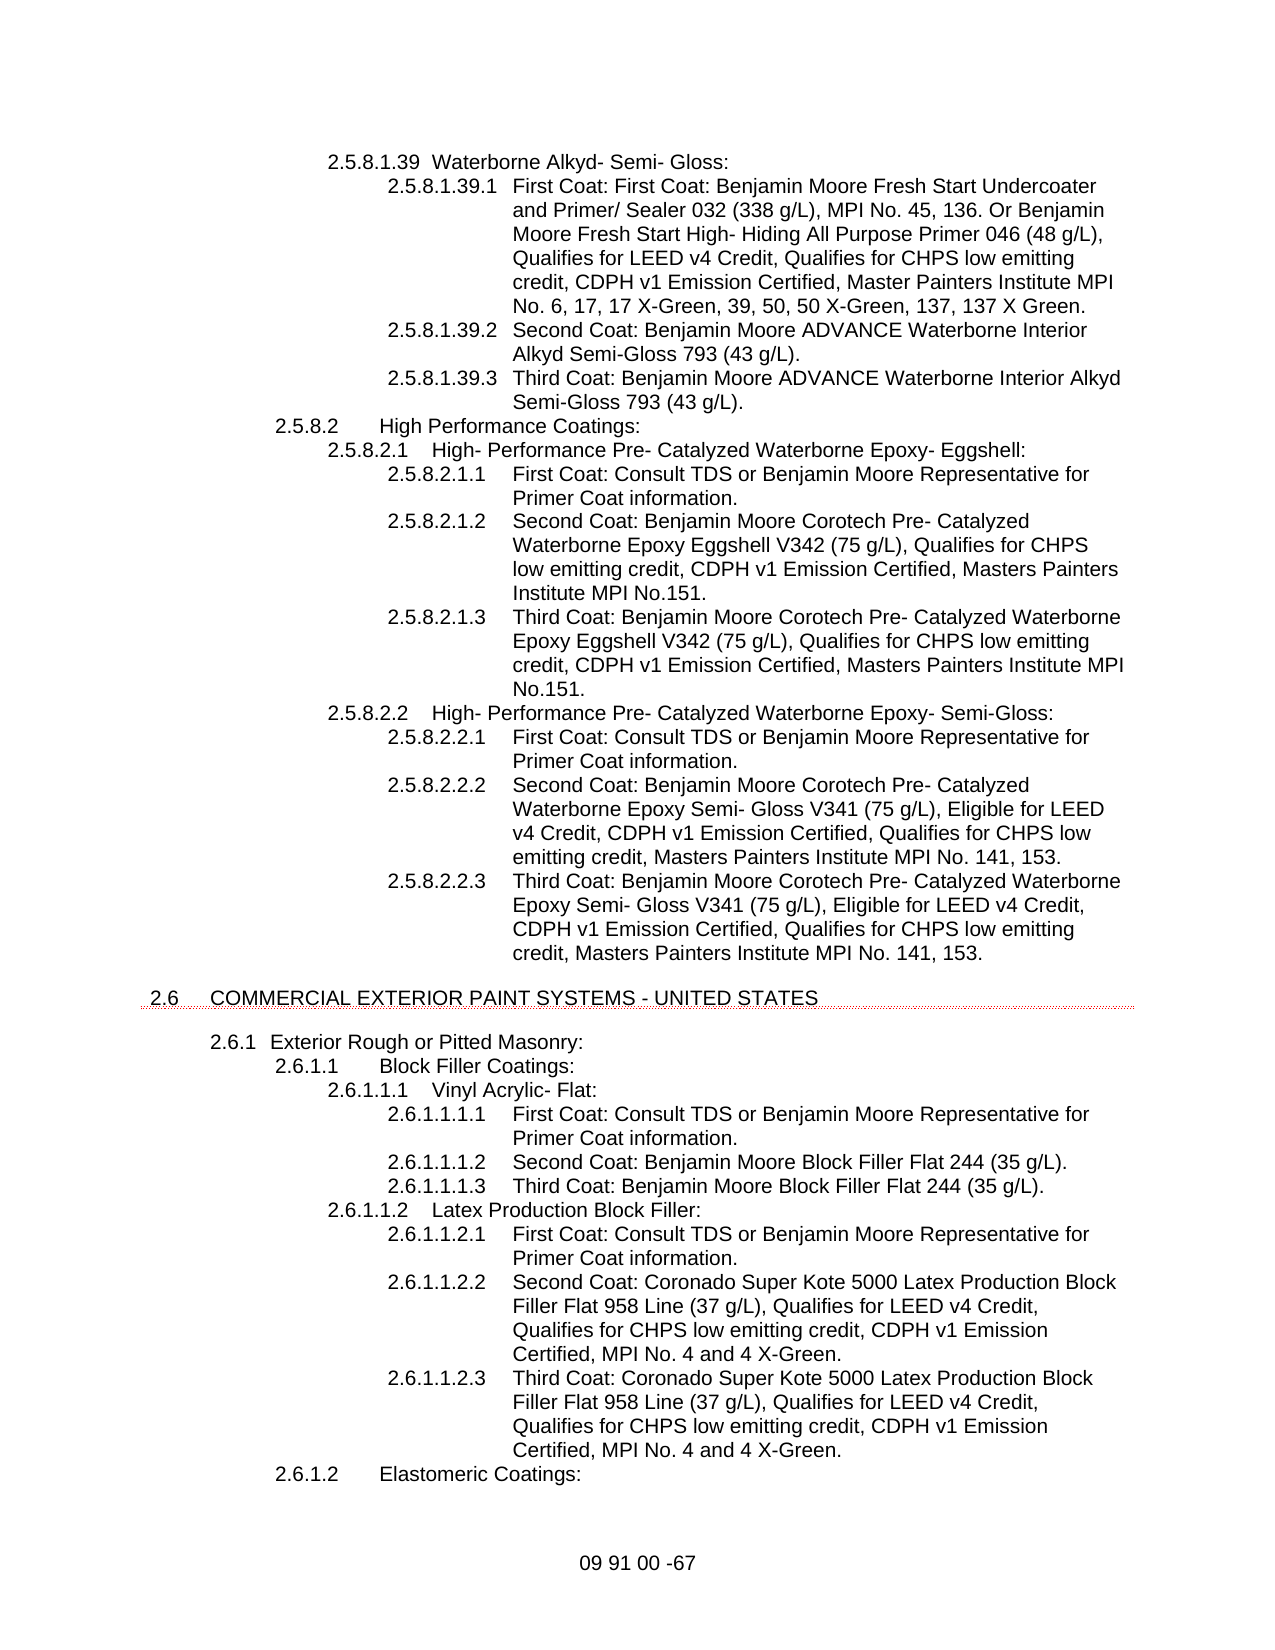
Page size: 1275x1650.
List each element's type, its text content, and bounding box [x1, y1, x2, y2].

list Third Coat: Coronado Super Kote 5000 Latex Production Block Filler Flat 958 Line (37 g/L), Qualifies for LEED v4 Credit, Qualifies for CHPS low emitting credit, CDPH v1 Emission Certified, MPI No. 4 and 4 X-Green. [387, 1366, 1125, 1461]
list Second Coat: Benjamin Moore ADVANCE Waterborne Interior Alkyd Semi-Gloss 793 (43 g/L). [387, 318, 1125, 366]
list High- Performance Pre- Catalyzed Waterborne Epoxy- Semi-Gloss: [327, 701, 1125, 725]
list First Coat: Consult TDS or Benjamin Moore Representative for Primer Coat information. [387, 1222, 1125, 1270]
list High Performance Coatings: [275, 413, 1125, 437]
list High- Performance Pre- Catalyzed Waterborne Epoxy- Eggshell: [327, 437, 1125, 461]
list First Coat: Consult TDS or Benjamin Moore Representative for Primer Coat information. [387, 725, 1125, 773]
list First Coat: Consult TDS or Benjamin Moore Representative for Primer Coat information. [387, 461, 1125, 509]
list Second Coat: Benjamin Moore Block Filler Flat 244 (35 g/L). [387, 1150, 1125, 1174]
list Third Coat: Benjamin Moore Corotech Pre- Catalyzed Waterborne Epoxy Semi- Gloss V341 (75 g/L), Eligible for LEED v4 Credit, CDPH v1 Emission Certified, Qualifies for CHPS low emitting credit, Masters Painters Institute MPI No. 141, 153. [387, 869, 1125, 964]
list Vinyl Acrylic- Flat: [327, 1078, 1125, 1102]
list Second Coat: Benjamin Moore Corotech Pre- Catalyzed Waterborne Epoxy Semi- Gloss V341 (75 g/L), Eligible for LEED v4 Credit, CDPH v1 Emission Certified, Qualifies for CHPS low emitting credit, Masters Painters Institute MPI No. 141, 153. [387, 773, 1125, 869]
list Elastomeric Coatings: [275, 1461, 1125, 1485]
list Third Coat: Benjamin Moore ADVANCE Waterborne Interior Alkyd Semi-Gloss 793 (43 g/L). [387, 366, 1125, 413]
list COMMERCIAL EXTERIOR PAINT SYSTEMS - UNITED STATES [150, 985, 1125, 1009]
list Third Coat: Benjamin Moore Block Filler Flat 244 (35 g/L). [387, 1174, 1125, 1198]
list Waterborne Alkyd- Semi- Gloss: [327, 150, 1125, 174]
list First Coat: Consult TDS or Benjamin Moore Representative for Primer Coat information. [387, 1102, 1125, 1150]
list First Coat: First Coat: Benjamin Moore Fresh Start Undercoater and Primer/ Sealer 032 (338 g/L), MPI No. 45, 136. Or Benjamin Moore Fresh Start High- Hiding All Purpose Primer 046 (48 g/L), Qualifies for LEED v4 Credit, Qualifies for CHPS low emitting credit, CDPH v1 Emission Certified, Master Painters Institute MPI No. 6, 17, 17 X-Green, 39, 50, 50 X-Green, 137, 137 X Green. [387, 174, 1125, 318]
list Exterior Rough or Pitted Masonry: [210, 1030, 1125, 1054]
list Block Filler Coatings: [275, 1054, 1125, 1078]
list Latex Production Block Filler: [327, 1198, 1125, 1222]
list Third Coat: Benjamin Moore Corotech Pre- Catalyzed Waterborne Epoxy Eggshell V342 (75 g/L), Qualifies for CHPS low emitting credit, CDPH v1 Emission Certified, Masters Painters Institute MPI No.151. [387, 605, 1125, 701]
list Second Coat: Benjamin Moore Corotech Pre- Catalyzed Waterborne Epoxy Eggshell V342 (75 g/L), Qualifies for CHPS low emitting credit, CDPH v1 Emission Certified, Masters Painters Institute MPI No.151. [387, 509, 1125, 605]
list Second Coat: Coronado Super Kote 5000 Latex Production Block Filler Flat 958 Line (37 g/L), Qualifies for LEED v4 Credit, Qualifies for CHPS low emitting credit, CDPH v1 Emission Certified, MPI No. 4 and 4 X-Green. [387, 1270, 1125, 1366]
